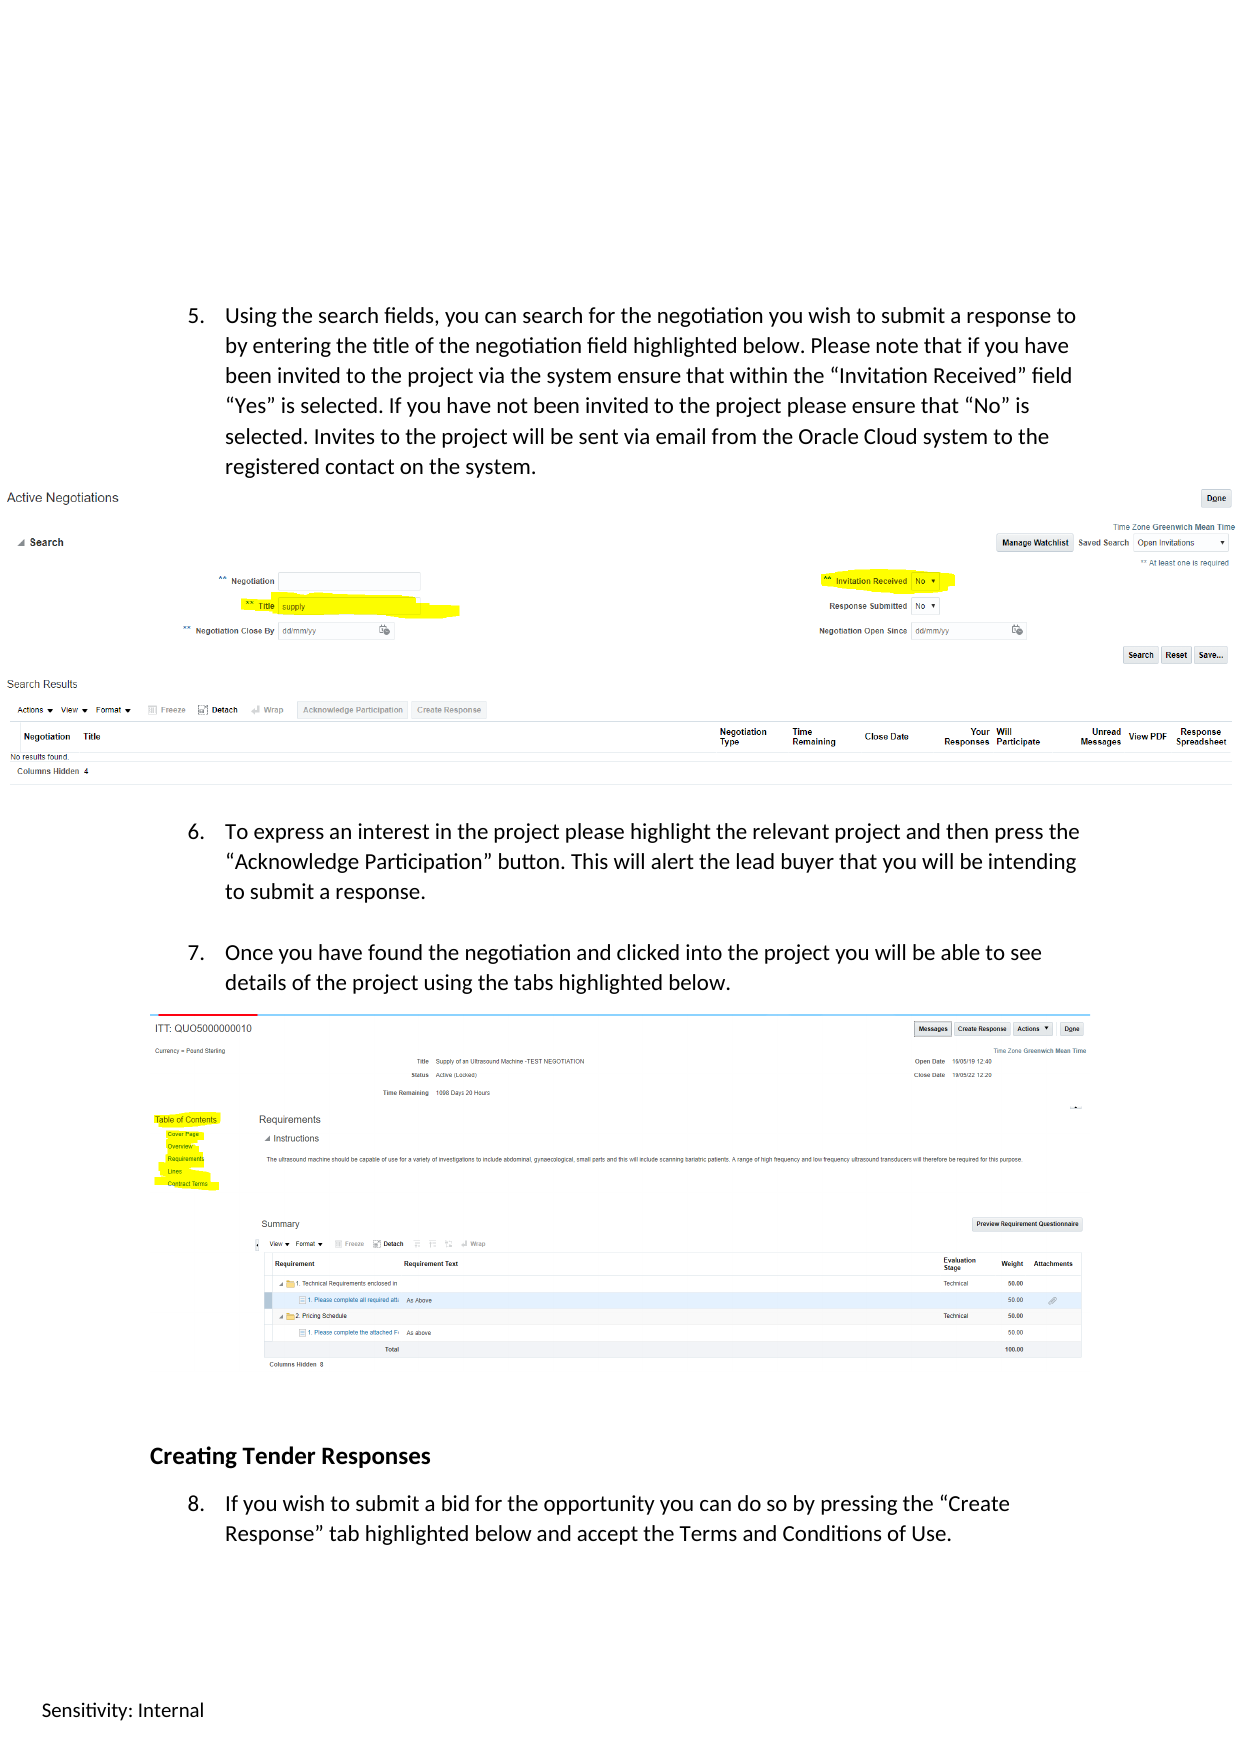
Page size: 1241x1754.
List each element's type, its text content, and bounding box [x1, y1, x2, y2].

picture [150, 1014, 1091, 1372]
list Using the search fields, you can search for the negotiation you wish to submit a response to by entering the title of the negotiation field highlighted below. Please note that if you have been invited to the project via the system ensure that within the “Invitation Received” field “Yes” is selected. If you have not been invited to the project please ensure that “No” is selected. Invites to the project will be sent via email from the Oracle Cloud system to the registered contact on the system. [187, 301, 1090, 480]
text Creating Tender Responses [150, 1440, 1090, 1470]
list If you wish to submit a bid for the opportunity you can do so by pressing the “Create Response” tab highlighted below and accept the Terms and Conditions of Use. [187, 1489, 1090, 1548]
picture [0, 485, 1238, 787]
list To express an interest in the project please highlight the relevant project and then press the “Acknowledge Participation” button. This will alert the lead buyer that you will be intending to submit a response. [187, 787, 1090, 905]
list Once you have found the negotiation and clicked into the project you will be able to see details of the project using the tabs highlighted below. [187, 938, 1090, 996]
